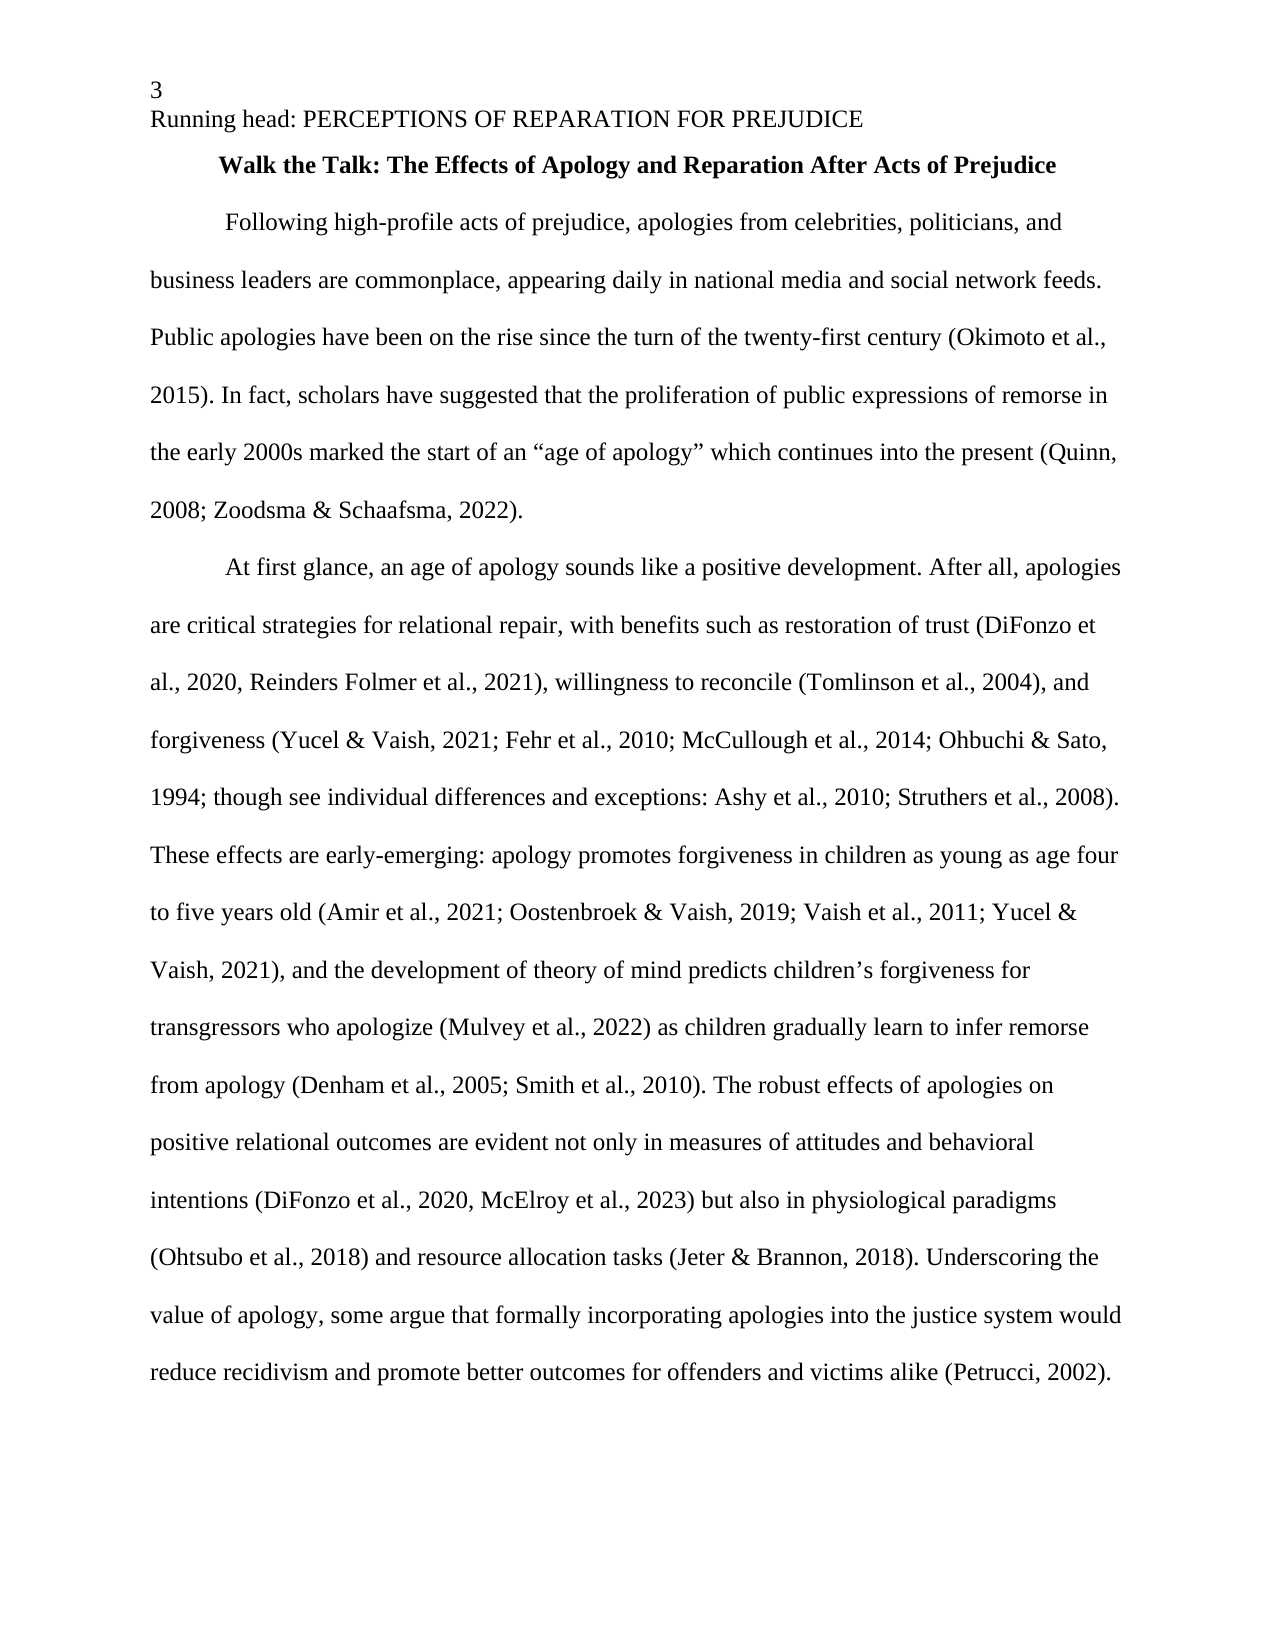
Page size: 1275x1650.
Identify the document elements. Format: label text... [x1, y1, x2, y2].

text Walk the Talk: The Effects of Apology and Reparation After Acts of Prejudice [150, 150, 1125, 179]
text Following high-profile acts of prejudice, apologies from celebrities, politicians, and business leaders are commonplace, appearing daily in national media and social network feeds. Public apologies have been on the rise since the turn of the twenty-first century (Okimoto et al., 2015). In fact, scholars have suggested that the proliferation of public expressions of remorse in the early 2000s marked the start of an “age of apology” which continues into the present (Quinn, 2008; Zoodsma & Schaafsma, 2022). [150, 207, 1125, 524]
text At first glance, an age of apology sounds like a positive development. After all, apologies are critical strategies for relational repair, with benefits such as restoration of trust (DiFonzo et al., 2020, Reinders Folmer et al., 2021), willingness to reconcile (Tomlinson et al., 2004), and forgiveness (Yucel & Vaish, 2021; Fehr et al., 2010; McCullough et al., 2014; Ohbuchi & Sato, 1994; though see individual differences and exceptions: Ashy et al., 2010; Struthers et al., 2008). These effects are early-emerging: apology promotes forgiveness in children as young as age four to five years old (Amir et al., 2021; Oostenbroek & Vaish, 2019; Vaish et al., 2011; Yucel & Vaish, 2021), and the development of theory of mind predicts children’s forgiveness for transgressors who apologize (Mulvey et al., 2022) as children gradually learn to infer remorse from apology (Denham et al., 2005; Smith et al., 2010). The robust effects of apologies on positive relational outcomes are evident not only in measures of attitudes and behavioral intentions (DiFonzo et al., 2020, McElroy et al., 2023) but also in physiological paradigms (Ohtsubo et al., 2018) and resource allocation tasks (Jeter & Brannon, 2018). Underscoring the value of apology, some argue that formally incorporating apologies into the justice system would reduce recidivism and promote better outcomes for offenders and victims alike (Petrucci, 2002). [150, 552, 1125, 1386]
